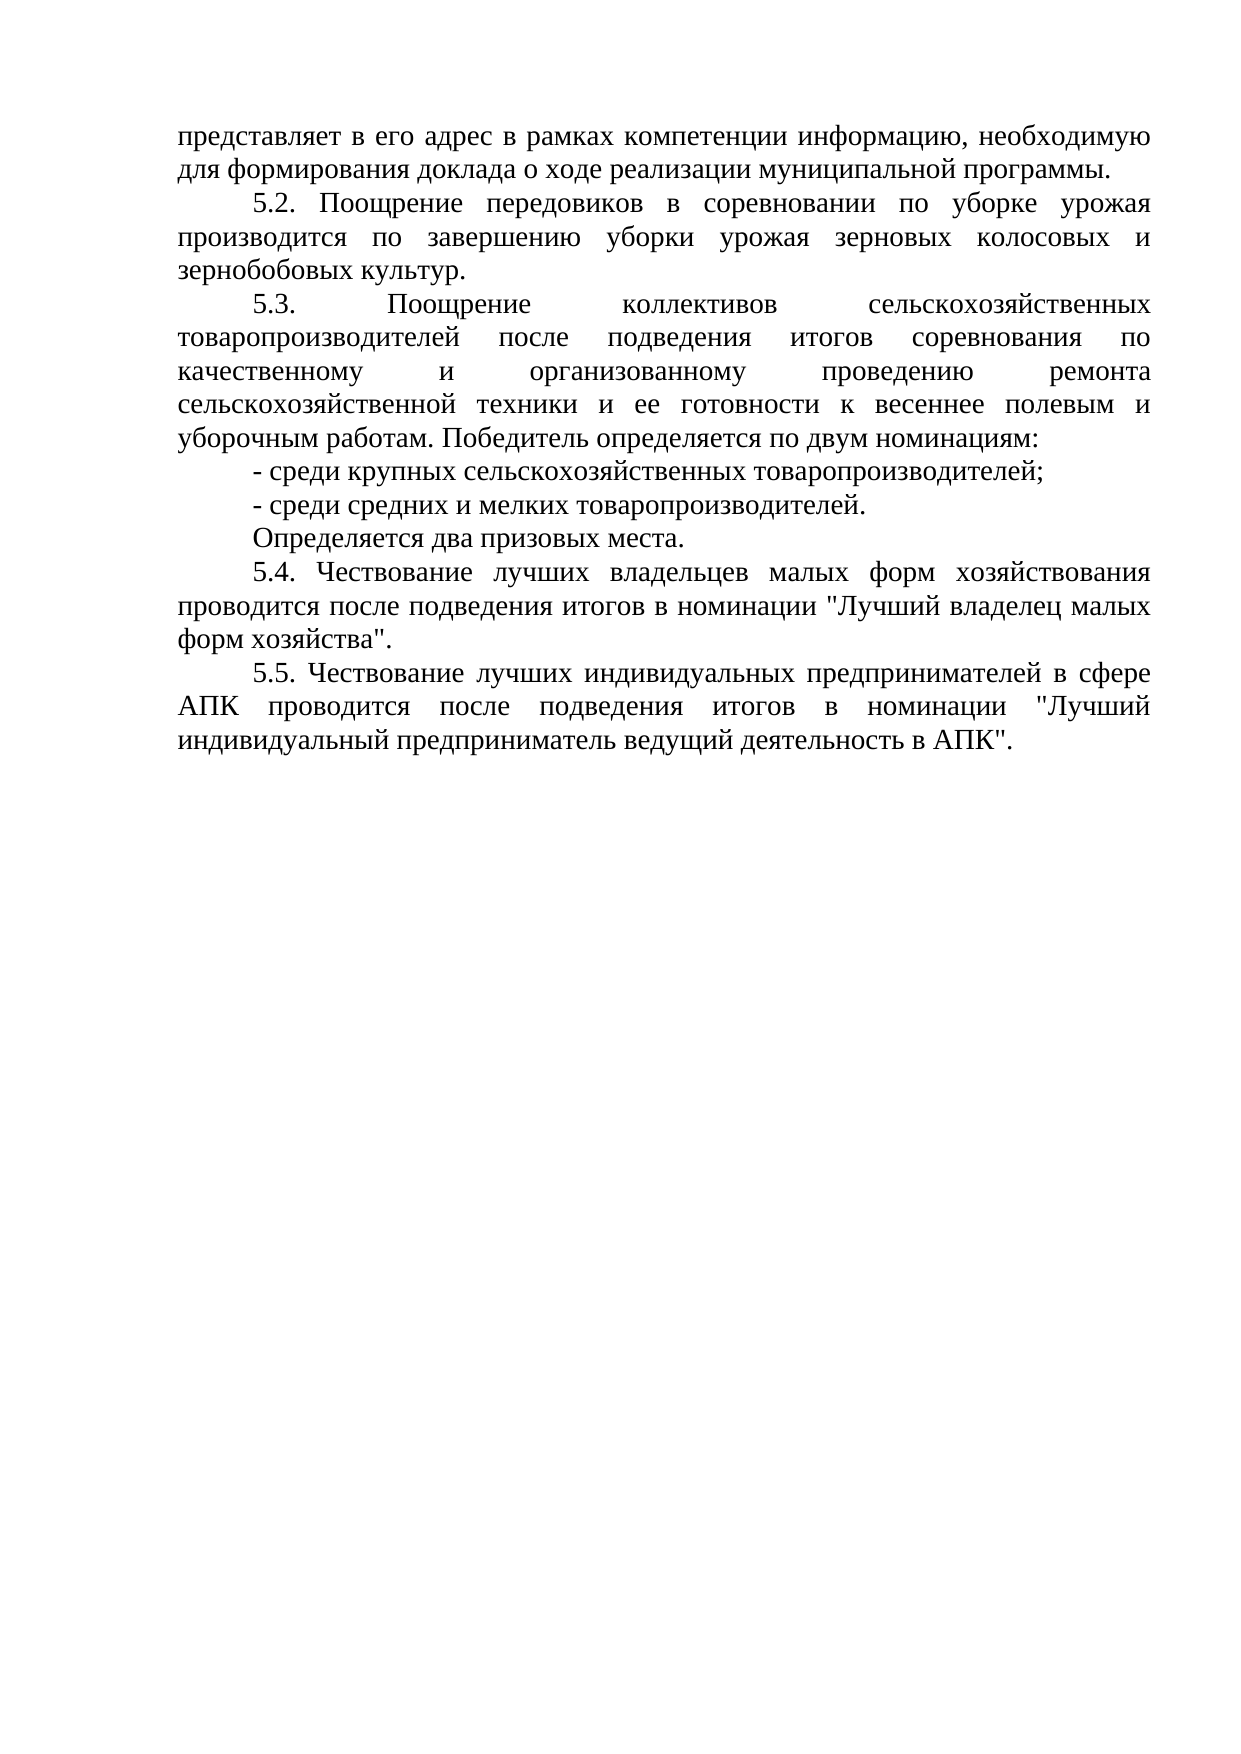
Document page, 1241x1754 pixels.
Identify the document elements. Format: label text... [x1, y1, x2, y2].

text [177, 118, 1152, 185]
text 5.3. Поощрение коллективов сельскохозяйственных товаропроизводителей после подведения итогов соревнования по качественному и организованному проведению ремонта сельскохозяйственной техники и ее готовности к весеннее полевым и уборочным работам. Победитель определяется по двум номинациям: [177, 286, 1152, 453]
text - среди крупных сельскохозяйственных товаропроизводителей; [177, 453, 1152, 487]
text 5.5. Чествование лучших индивидуальных предпринимателей в сфере АПК проводится после подведения итогов в номинации "Лучший индивидуальный предприниматель ведущий деятельность в АПК". [177, 655, 1152, 755]
text Определяется два призовых места. [177, 521, 1152, 554]
text 5.2. Поощрение передовиков в соревновании по уборке урожая производится по завершению уборки урожая зерновых колосовых и зернобобовых культур. [177, 185, 1152, 286]
text - среди средних и мелких товаропроизводителей. [177, 487, 1152, 521]
text 5.4. Чествование лучших владельцев малых форм хозяйствования проводится после подведения итогов в номинации "Лучший владелец малых форм хозяйства". [177, 554, 1152, 655]
